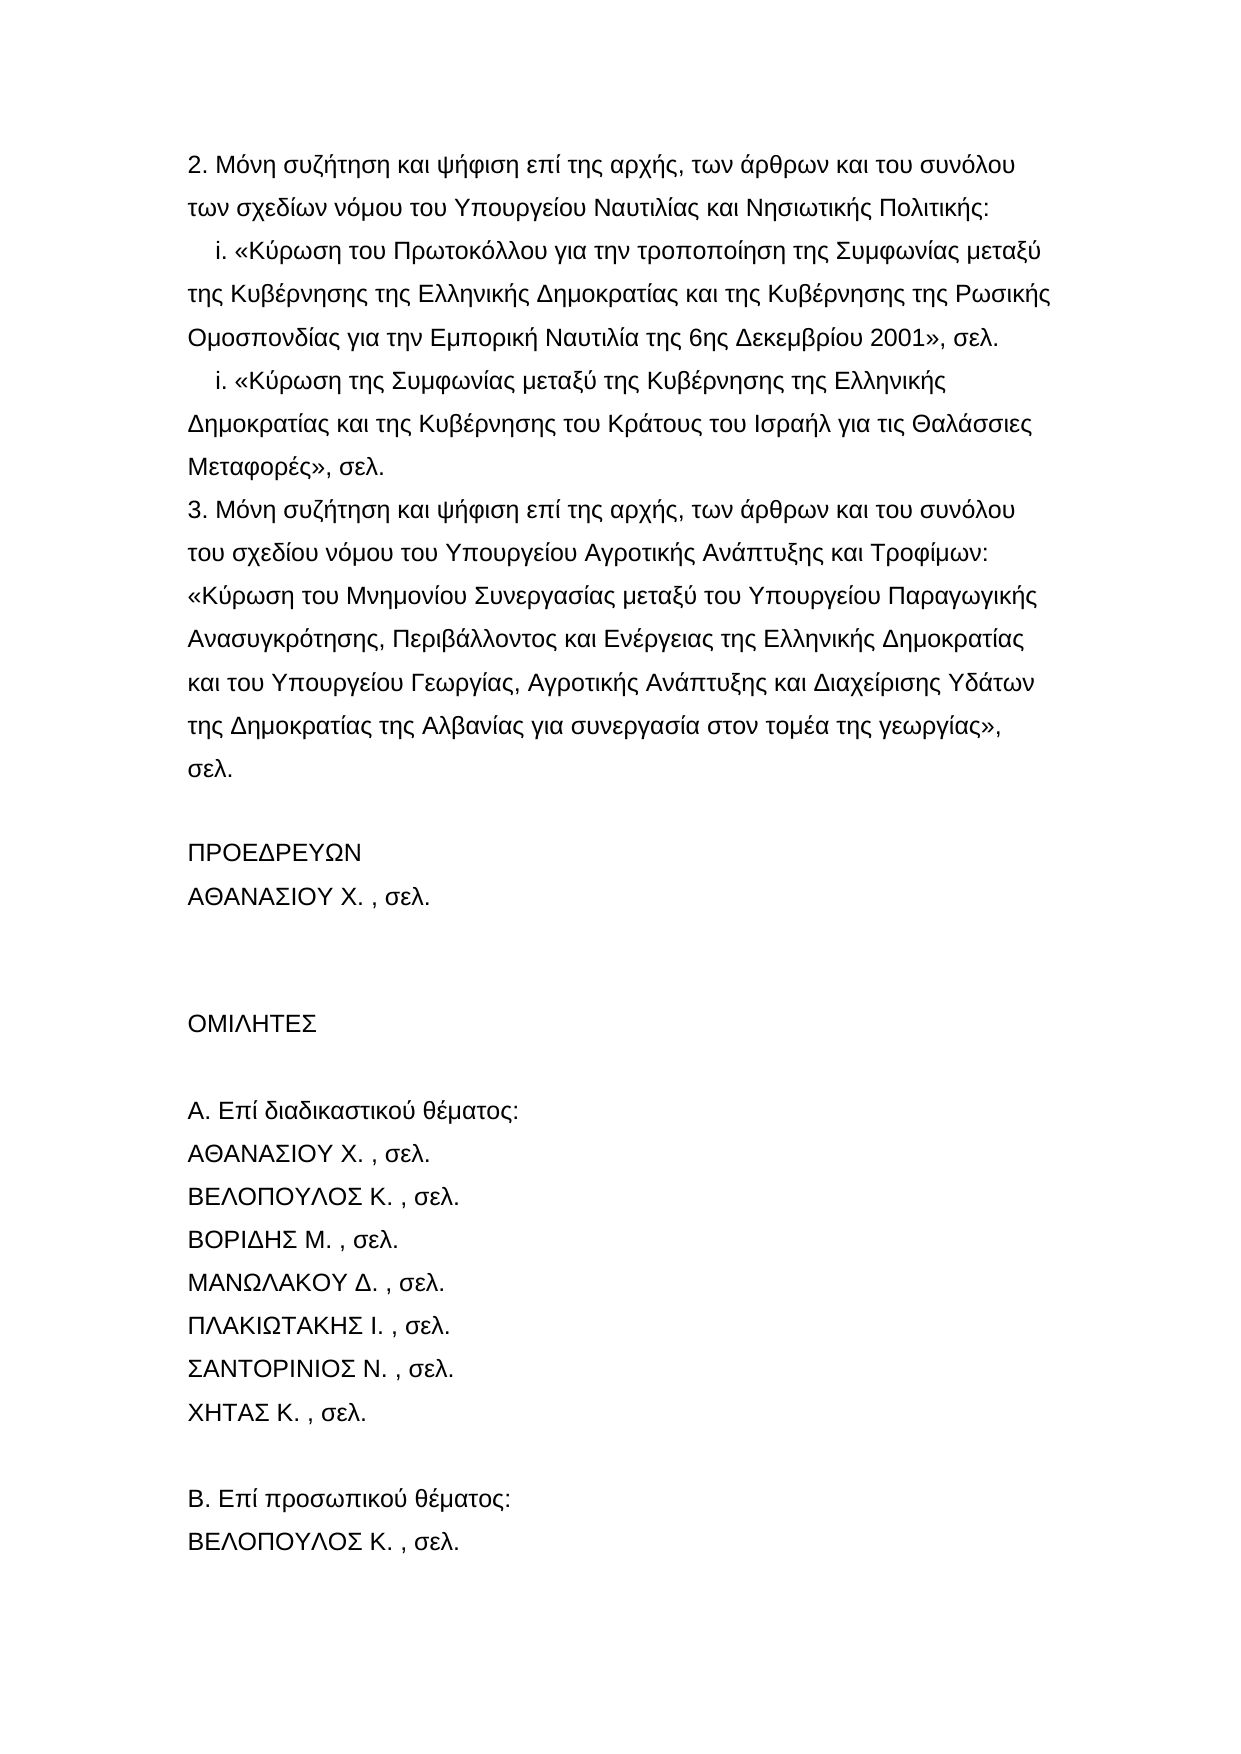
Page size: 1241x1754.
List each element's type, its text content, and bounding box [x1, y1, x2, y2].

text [187, 150, 1053, 824]
text ΟΜΙΛΗΤΕΣ [187, 1009, 1053, 1038]
text ΠΡΟΕΔΡΕΥΩΝ [187, 838, 1053, 867]
text ΑΘΑΝΑΣΙΟΥ Χ. , σελ. [187, 882, 1053, 952]
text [187, 1052, 1053, 1599]
